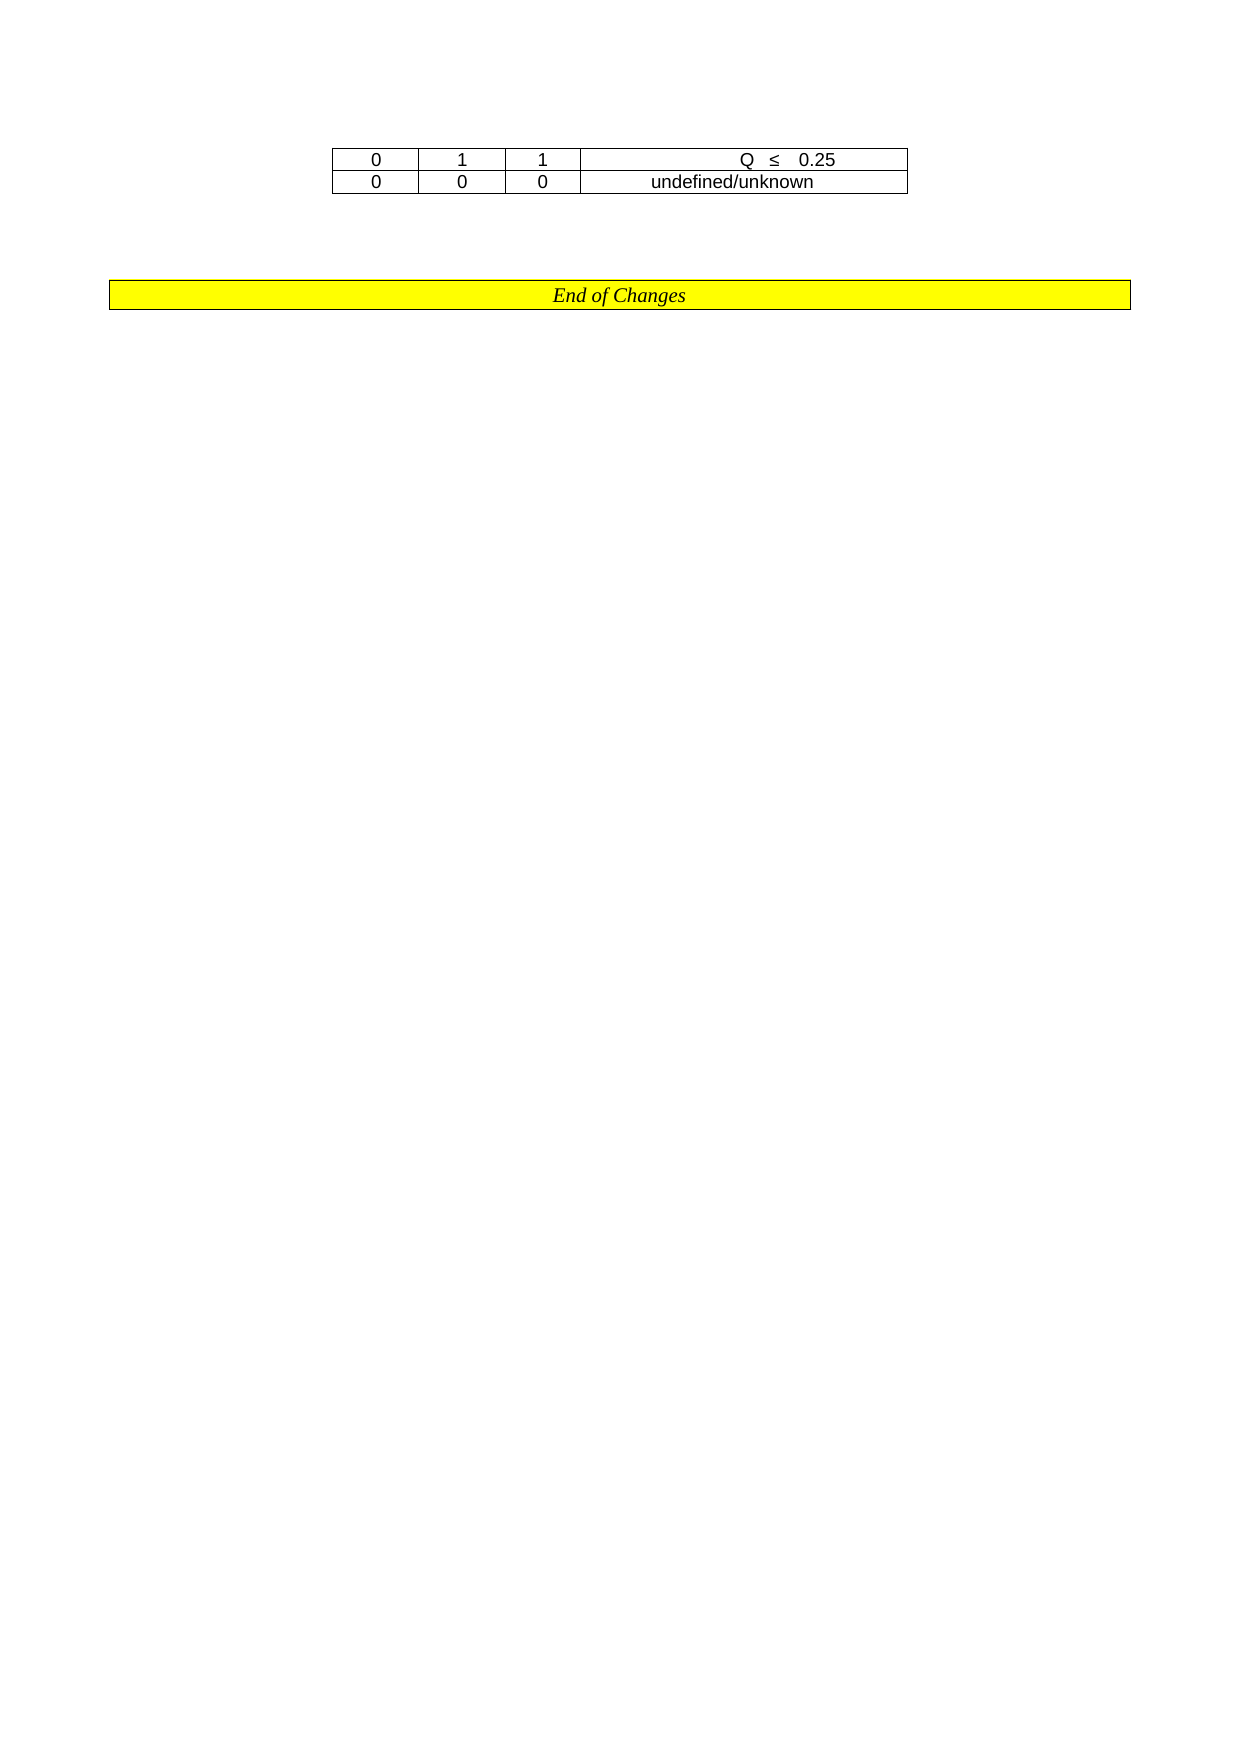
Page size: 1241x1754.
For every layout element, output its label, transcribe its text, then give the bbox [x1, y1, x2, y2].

table_cell 0 [506, 171, 580, 193]
table_cell 0 [333, 149, 418, 170]
table_cell 1 [419, 149, 505, 170]
table_cell 0 [419, 171, 505, 193]
table_cell 0 [333, 171, 418, 193]
text End of Changes [110, 281, 1130, 309]
table_cell Q ≤ 0.25 [581, 149, 907, 170]
table_cell undefined/unknown [581, 171, 907, 193]
table_cell 1 [506, 149, 580, 170]
